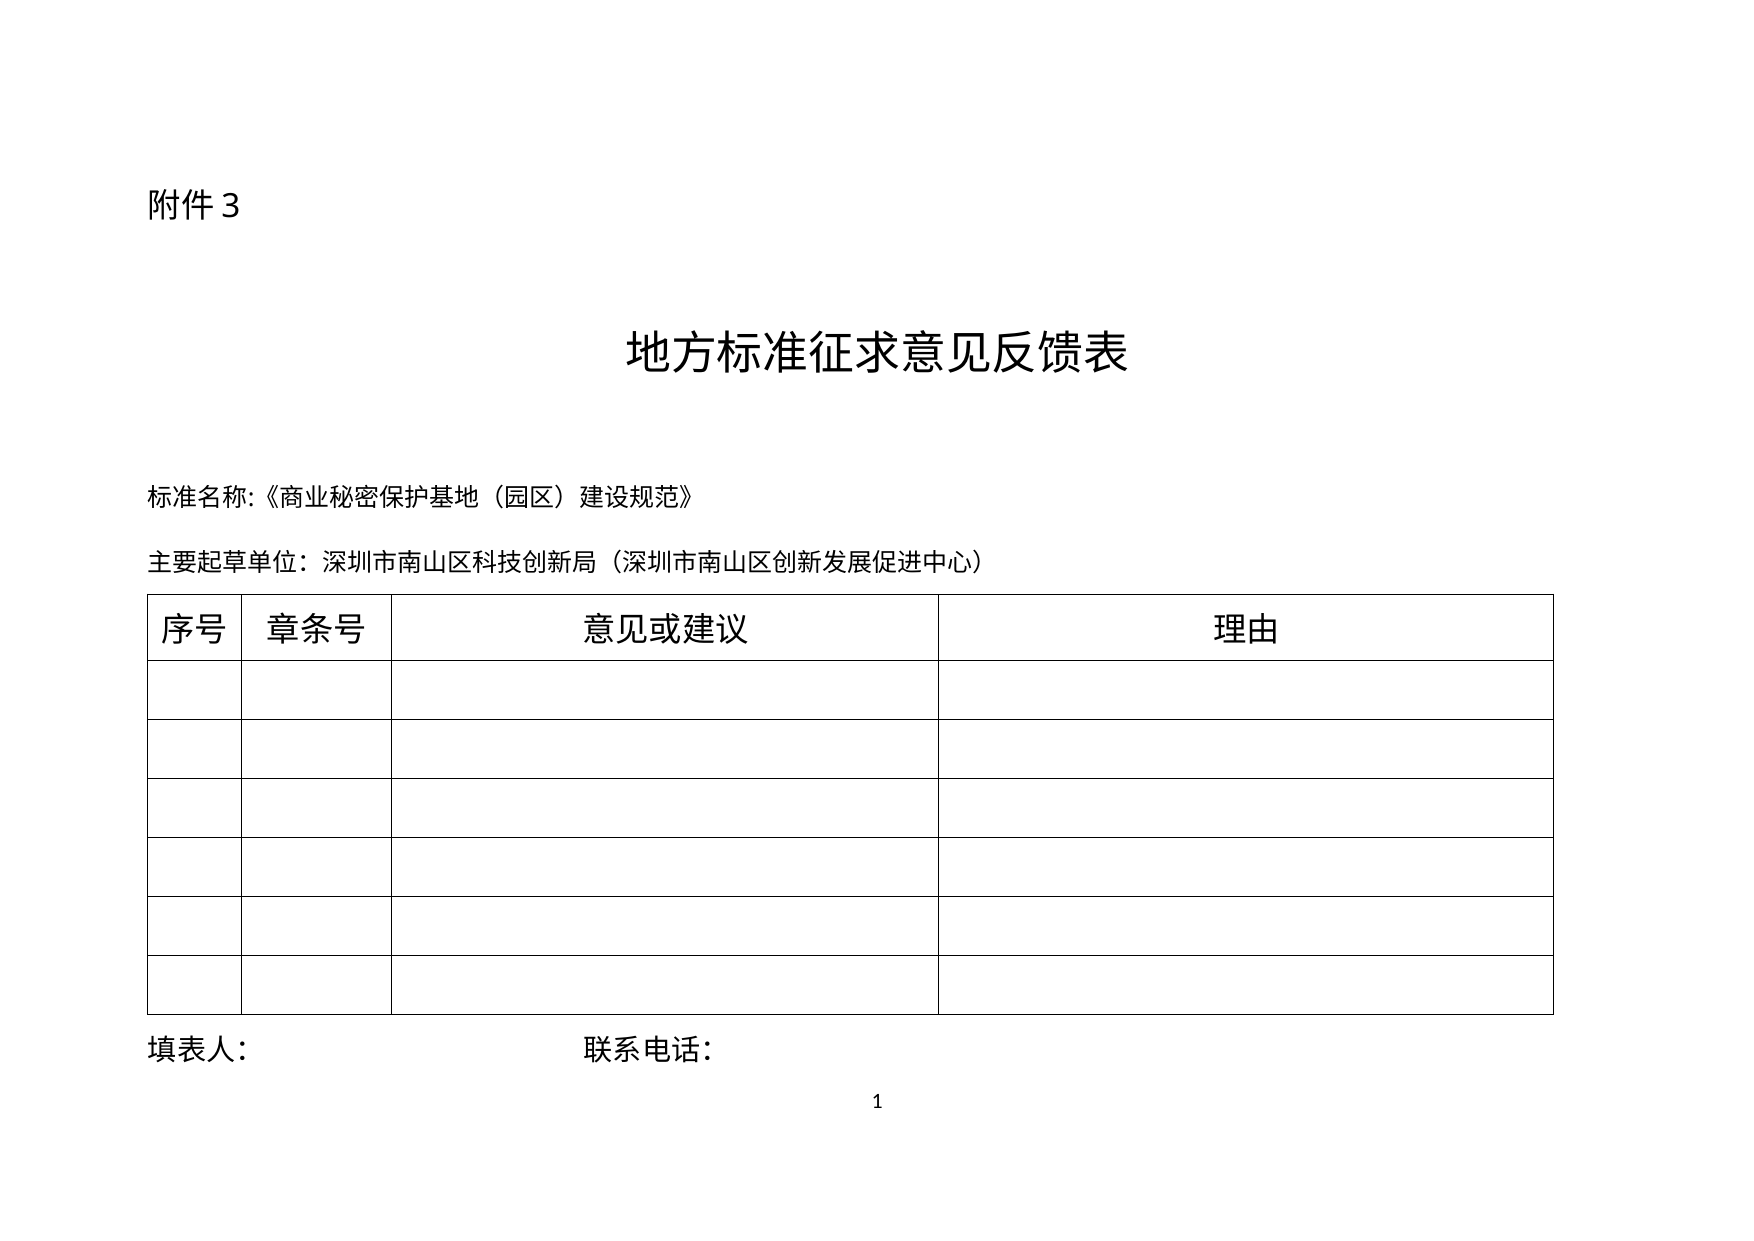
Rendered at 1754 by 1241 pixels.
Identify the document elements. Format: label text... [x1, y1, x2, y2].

table_cell [939, 897, 1553, 955]
table_cell [392, 897, 938, 955]
table_cell [148, 661, 241, 718]
text 地方标准征求意见反馈表 [148, 301, 1606, 398]
table_cell [148, 897, 241, 955]
table_cell [939, 720, 1553, 778]
table_cell [939, 838, 1553, 896]
table_cell [242, 956, 391, 1014]
table_cell [392, 838, 938, 896]
text 附件3 [148, 171, 1606, 236]
table_cell [939, 956, 1553, 1014]
text 标准名称:《商业秘密保护基地（园区）建设规范》 [148, 463, 1606, 528]
text 主要起草单位：深圳市南山区科技创新局（深圳市南山区创新发展促进中心） [148, 528, 1606, 593]
table_cell [148, 956, 241, 1014]
table_header 意见或建议 [392, 595, 938, 659]
table_header 序号 [148, 595, 241, 659]
table_cell [392, 779, 938, 837]
table_header 章条号 [242, 595, 391, 659]
table_cell [242, 720, 391, 778]
table_cell [148, 779, 241, 837]
table_cell [939, 779, 1553, 837]
table_cell [392, 720, 938, 778]
table_cell [242, 897, 391, 955]
table_cell [148, 720, 241, 778]
table_header 理由 [939, 595, 1553, 659]
table_cell [242, 661, 391, 718]
text 填表人： 联系电话： [148, 1015, 1606, 1080]
table_cell [392, 956, 938, 1014]
table_cell [242, 838, 391, 896]
table_cell [939, 661, 1553, 718]
table_cell [148, 838, 241, 896]
table_cell [242, 779, 391, 837]
table_cell [392, 661, 938, 718]
